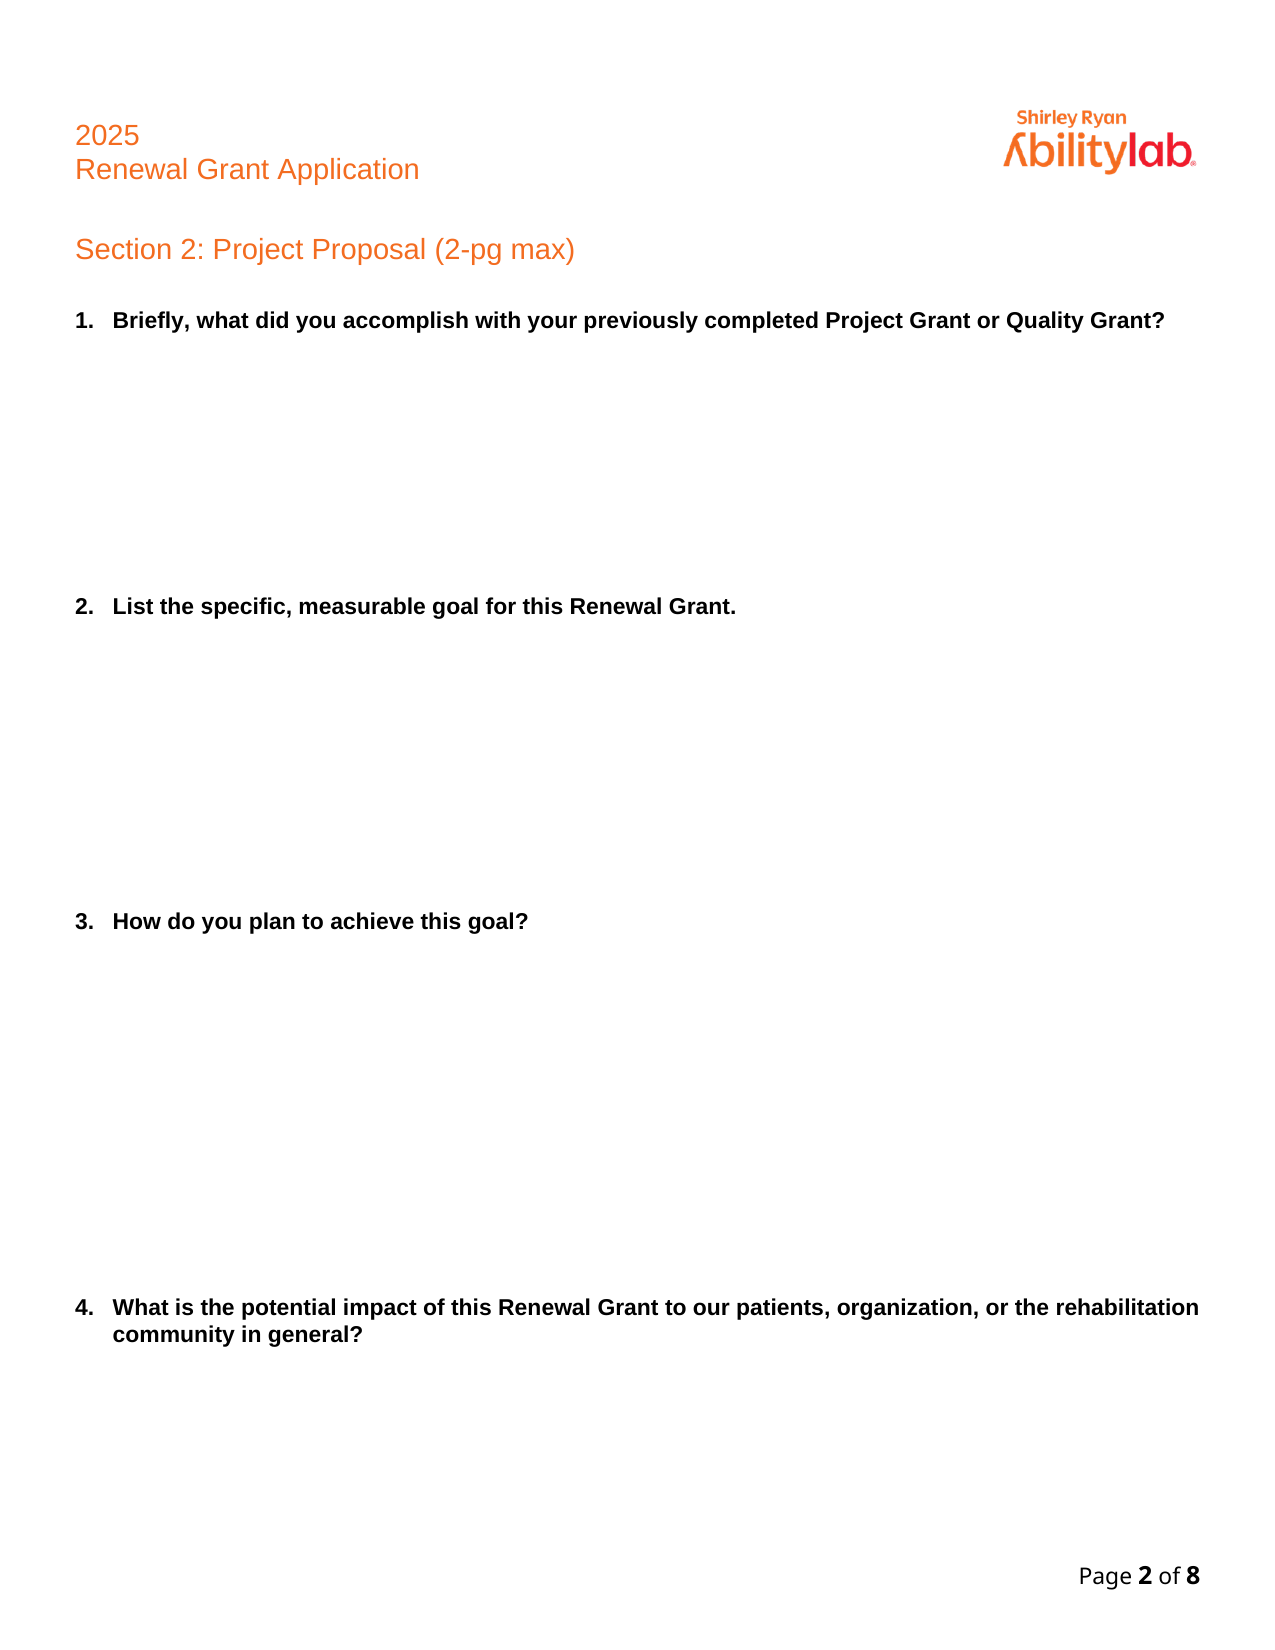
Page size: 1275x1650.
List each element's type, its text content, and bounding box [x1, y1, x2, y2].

list List the specific, measurable goal for this Renewal Grant. [75, 593, 1200, 619]
picture [993, 100, 1204, 180]
subtitle Section 2: Project Proposal (2-pg max) [75, 226, 1200, 265]
list How do you plan to achieve this goal? [75, 908, 1200, 934]
list What is the potential impact of this Renewal Grant to our patients, organization, or the rehabilitation community in general? [75, 1294, 1200, 1347]
list Briefly, what did you accomplish with your previously completed Project Grant or Quality Grant? [75, 307, 1200, 333]
